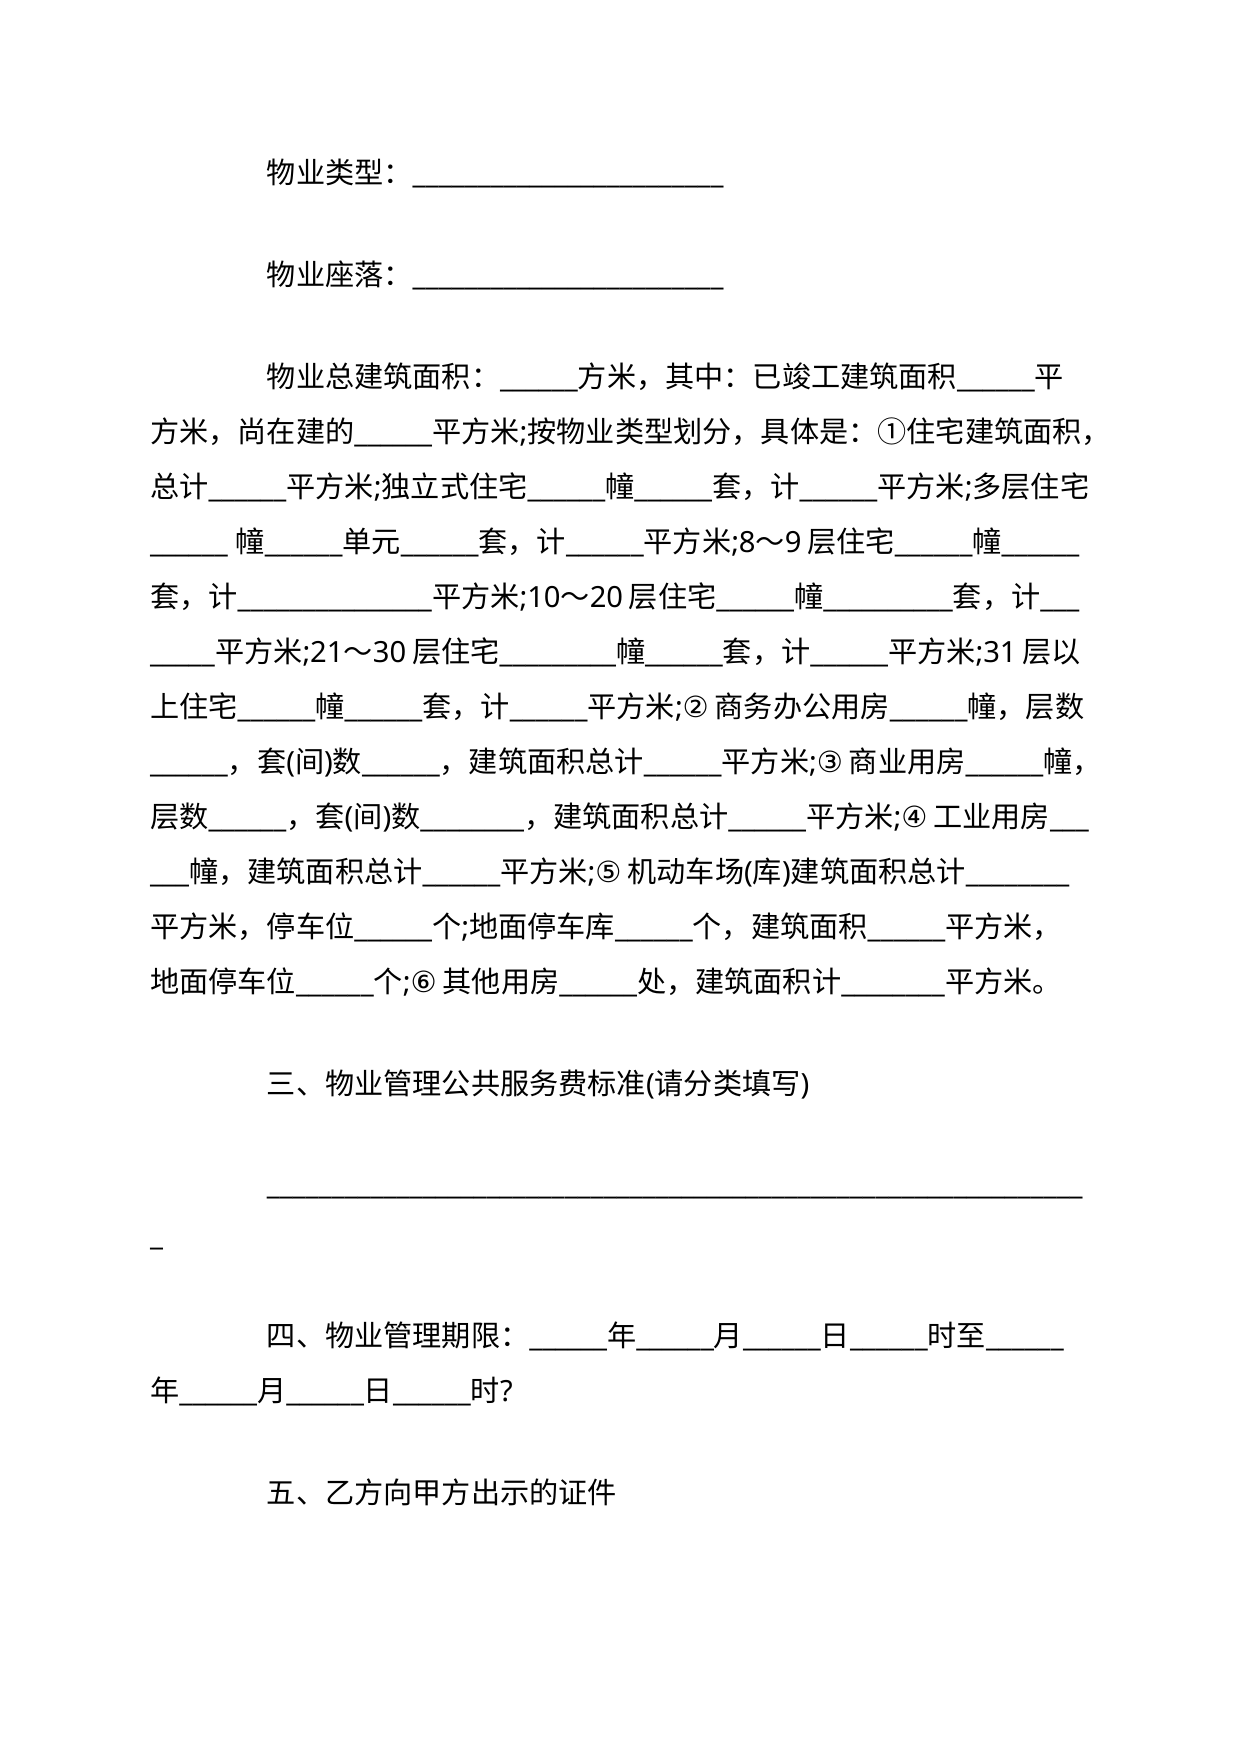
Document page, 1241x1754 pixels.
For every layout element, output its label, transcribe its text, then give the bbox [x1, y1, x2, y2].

text 五、乙方向甲方出示的证件 [150, 1470, 1090, 1512]
text 物业类型：________________________ [150, 150, 1090, 192]
text 三、物业管理公共服务费标准(请分类填写) [150, 1061, 1090, 1103]
text 物业座落：________________________ [150, 252, 1090, 294]
text ________________________________________________________________ [150, 1163, 1090, 1254]
text 四、物业管理期限：______年______月______日______时至______年______月______日______时? [150, 1313, 1090, 1410]
text 物业总建筑面积：______方米，其中：已竣工建筑面积______平方米，尚在建的______平方米;按物业类型划分，具体是：①住宅建筑面积，总计______平方米;独立式住宅______幢______套，计______平方米;多层住宅______ 幢______单元______套，计______平方米;8～9层住宅______幢______套，计_______________平方米;10～20层住宅______幢__________套，计________平方米;21～30层住宅_________幢______套，计______平方米;31层以上住宅______幢______套，计______平方米;②商务办公用房______幢，层数______，套(间)数______，建筑面积总计______平方米;③商业用房______幢，层数______，套(间)数________，建筑面积总计______平方米;④工业用房______幢，建筑面积总计______平方米;⑤机动车场(库)建筑面积总计________平方米，停车位______个;地面停车库______个，建筑面积______平方米，地面停车位______个;⑥其他用房______处，建筑面积计________平方米。 [150, 354, 1090, 1001]
